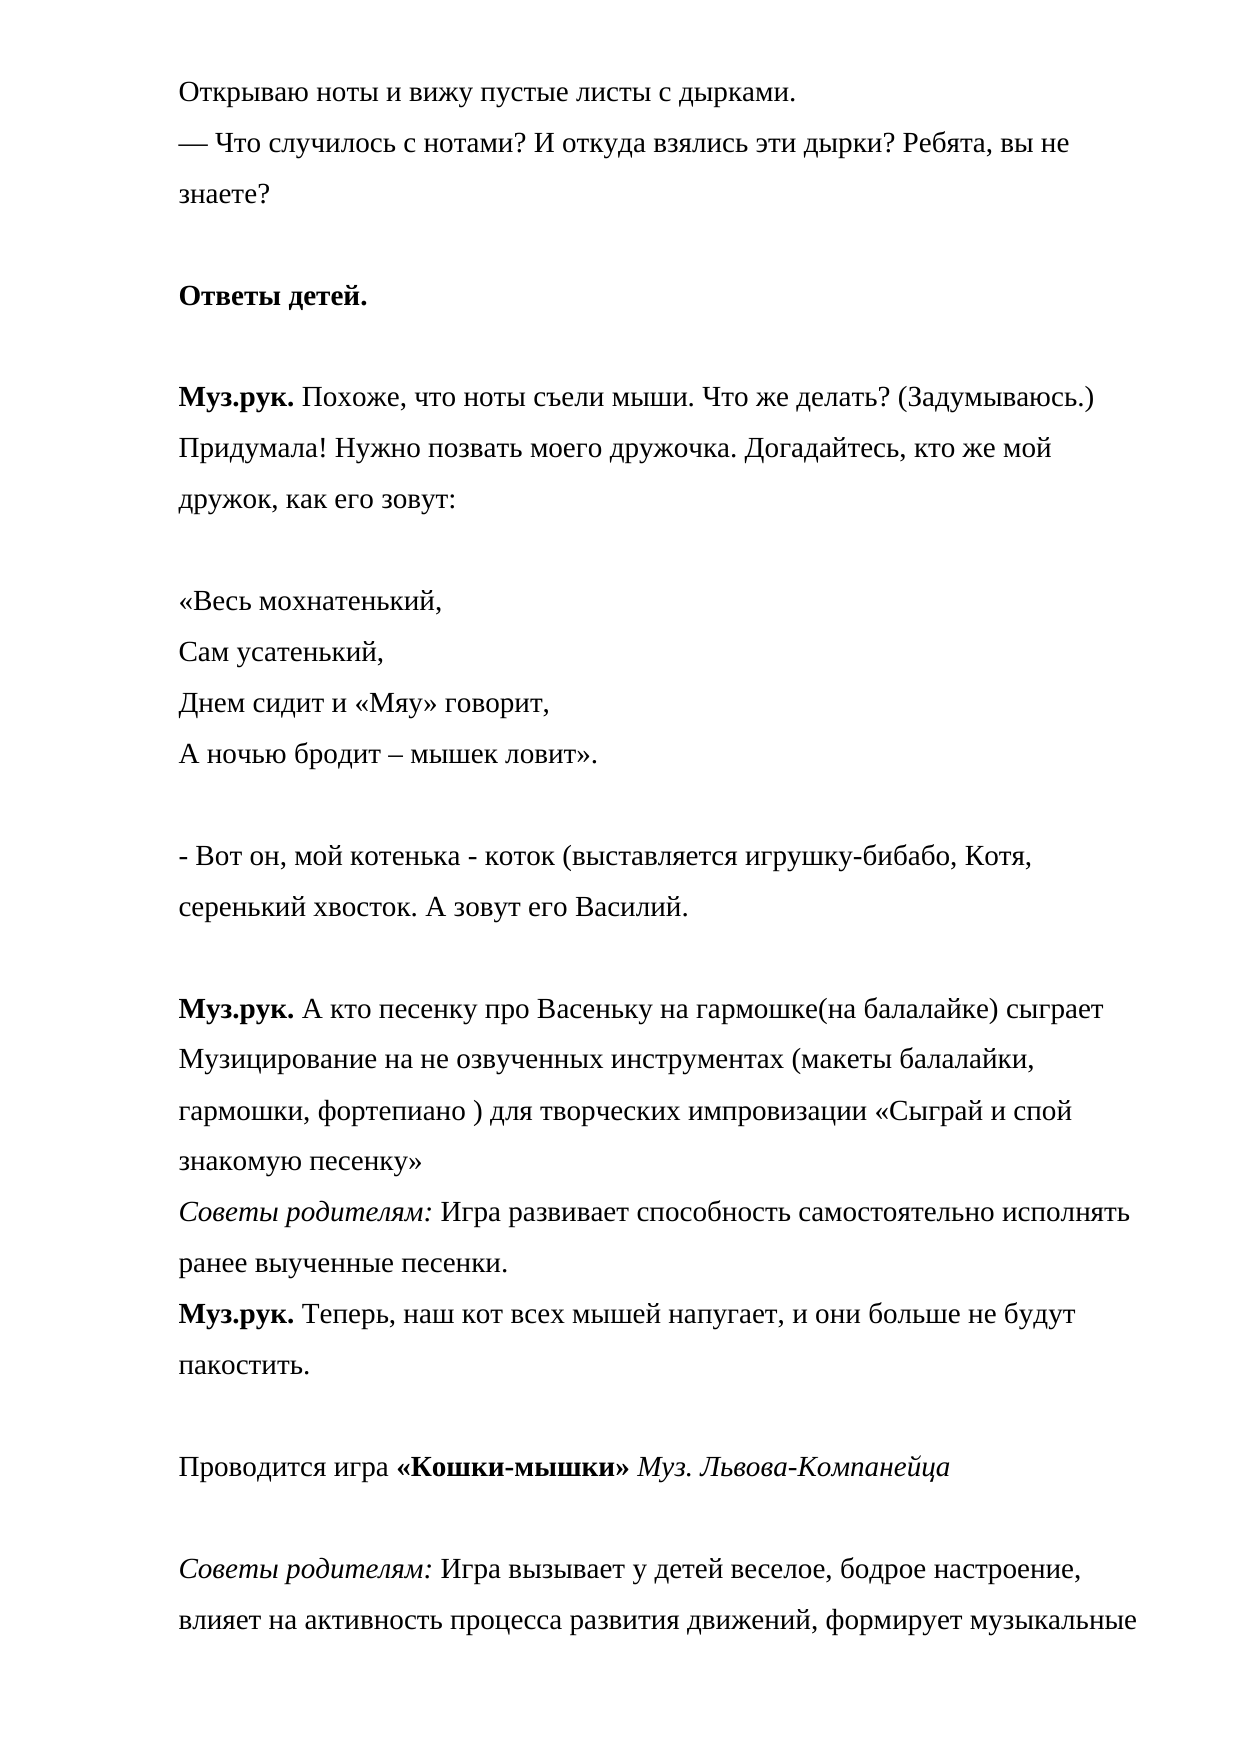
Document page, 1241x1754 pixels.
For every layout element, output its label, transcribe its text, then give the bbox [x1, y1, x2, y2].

text Муз.рук. Похоже, что ноты съели мыши. Что же делать? (Задумываюсь.) Придумала! Нужно позвать моего дружочка. Догадайтесь, кто же мой дружок, как его зовут: [178, 379, 1152, 515]
text Открываю ноты и вижу пустые листы с дырками. [178, 74, 1152, 107]
text Музицирование на не озвученных инструментах (макеты балалайки, гармошки, фортепиано ) для творческих импровизации «Сыграй и спой знакомую песенку» [178, 1042, 1152, 1177]
text — Что случилось с нотами? И откуда взялись эти дырки? Ребята, вы не знаете? [178, 125, 1152, 209]
text - Вот он, мой котенька - коток (выставляется игрушку-бибабо, Котя, серенький хвосток. А зовут его Василий. [178, 838, 1152, 922]
text Днем сидит и «Мяу» говорит, [178, 685, 1152, 719]
text А ночью бродит – мышек ловит». [178, 736, 1152, 769]
text Проводится игра «Кошки-мышки» Муз. Львова-Компанейца [178, 1449, 1152, 1483]
text Советы родителям: Игра развивает способность самостоятельно исполнять ранее выученные песенки. [178, 1194, 1152, 1279]
text Сам усатенький, [178, 634, 1152, 668]
text Ответы детей. [178, 278, 1152, 311]
text «Весь мохнатенький, [178, 583, 1152, 617]
text Муз.рук. А кто песенку про Васеньку на гармошке(на балалайке) сыграет [178, 991, 1152, 1024]
text Муз.рук. Теперь, наш кот всех мышей напугает, и они больше не будут пакостить. [178, 1296, 1152, 1381]
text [178, 1551, 1152, 1636]
